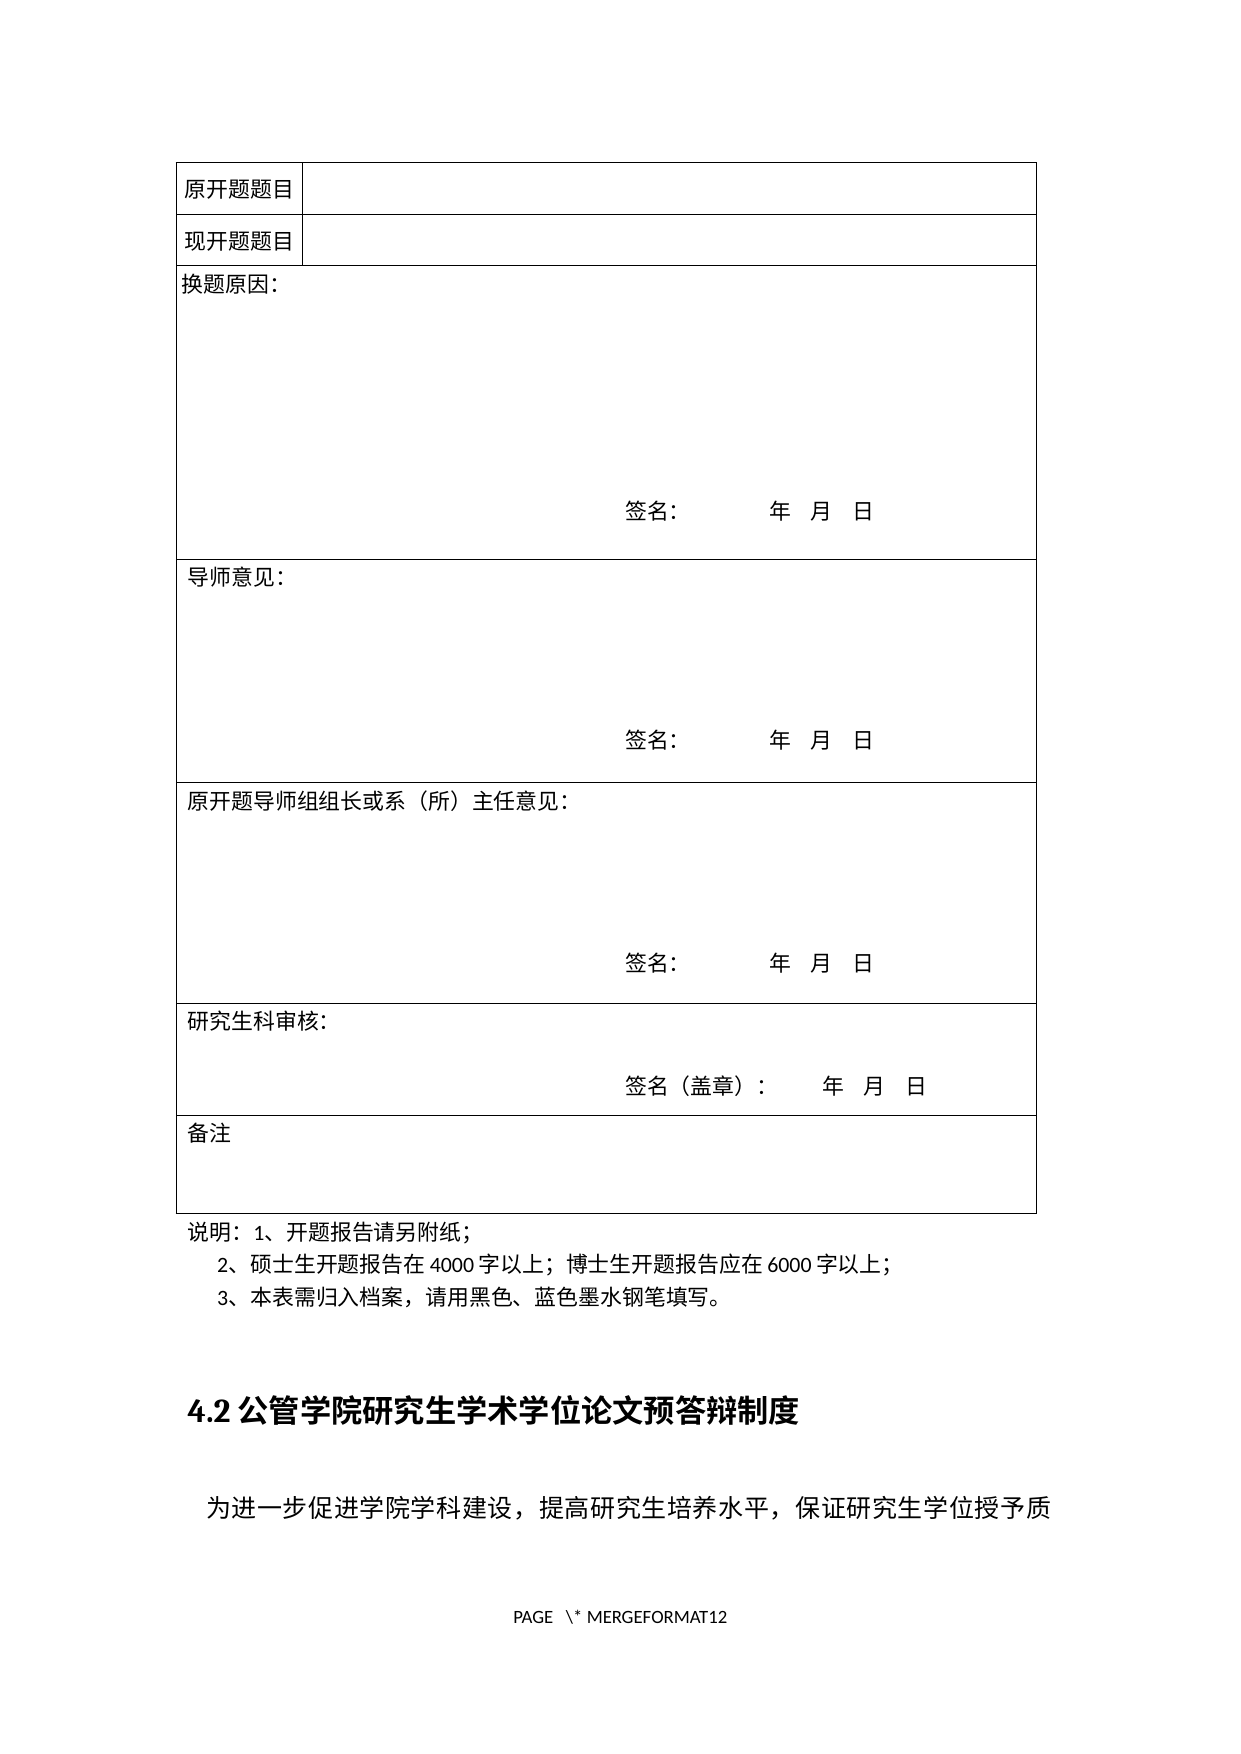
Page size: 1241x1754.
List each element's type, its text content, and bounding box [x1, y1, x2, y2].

table_cell 研究生科审核： 签名（盖章）： 年 月 日 [177, 1004, 1036, 1115]
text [187, 1377, 1053, 1539]
table_cell 原开题导师组组长或系（所）主任意见： 签名： 年 月 日 [177, 783, 1036, 1003]
table_cell 现开题题目 [177, 215, 302, 265]
table_cell [303, 163, 1036, 213]
table_cell 换题原因： 签名： 年 月 日 [177, 266, 1036, 559]
text 3、本表需归入档案，请用黑色、蓝色墨水钢笔填写。 [187, 1279, 1053, 1312]
table_cell 备注 [177, 1116, 1036, 1213]
table_cell [303, 215, 1036, 265]
text 说明：1、开题报告请另附纸； [187, 1214, 1053, 1247]
table_cell 导师意见： 签名： 年 月 日 [177, 560, 1036, 782]
text 2、硕士生开题报告在4000字以上；博士生开题报告应在6000字以上； [187, 1247, 1053, 1279]
table_cell 原开题题目 [177, 163, 302, 213]
